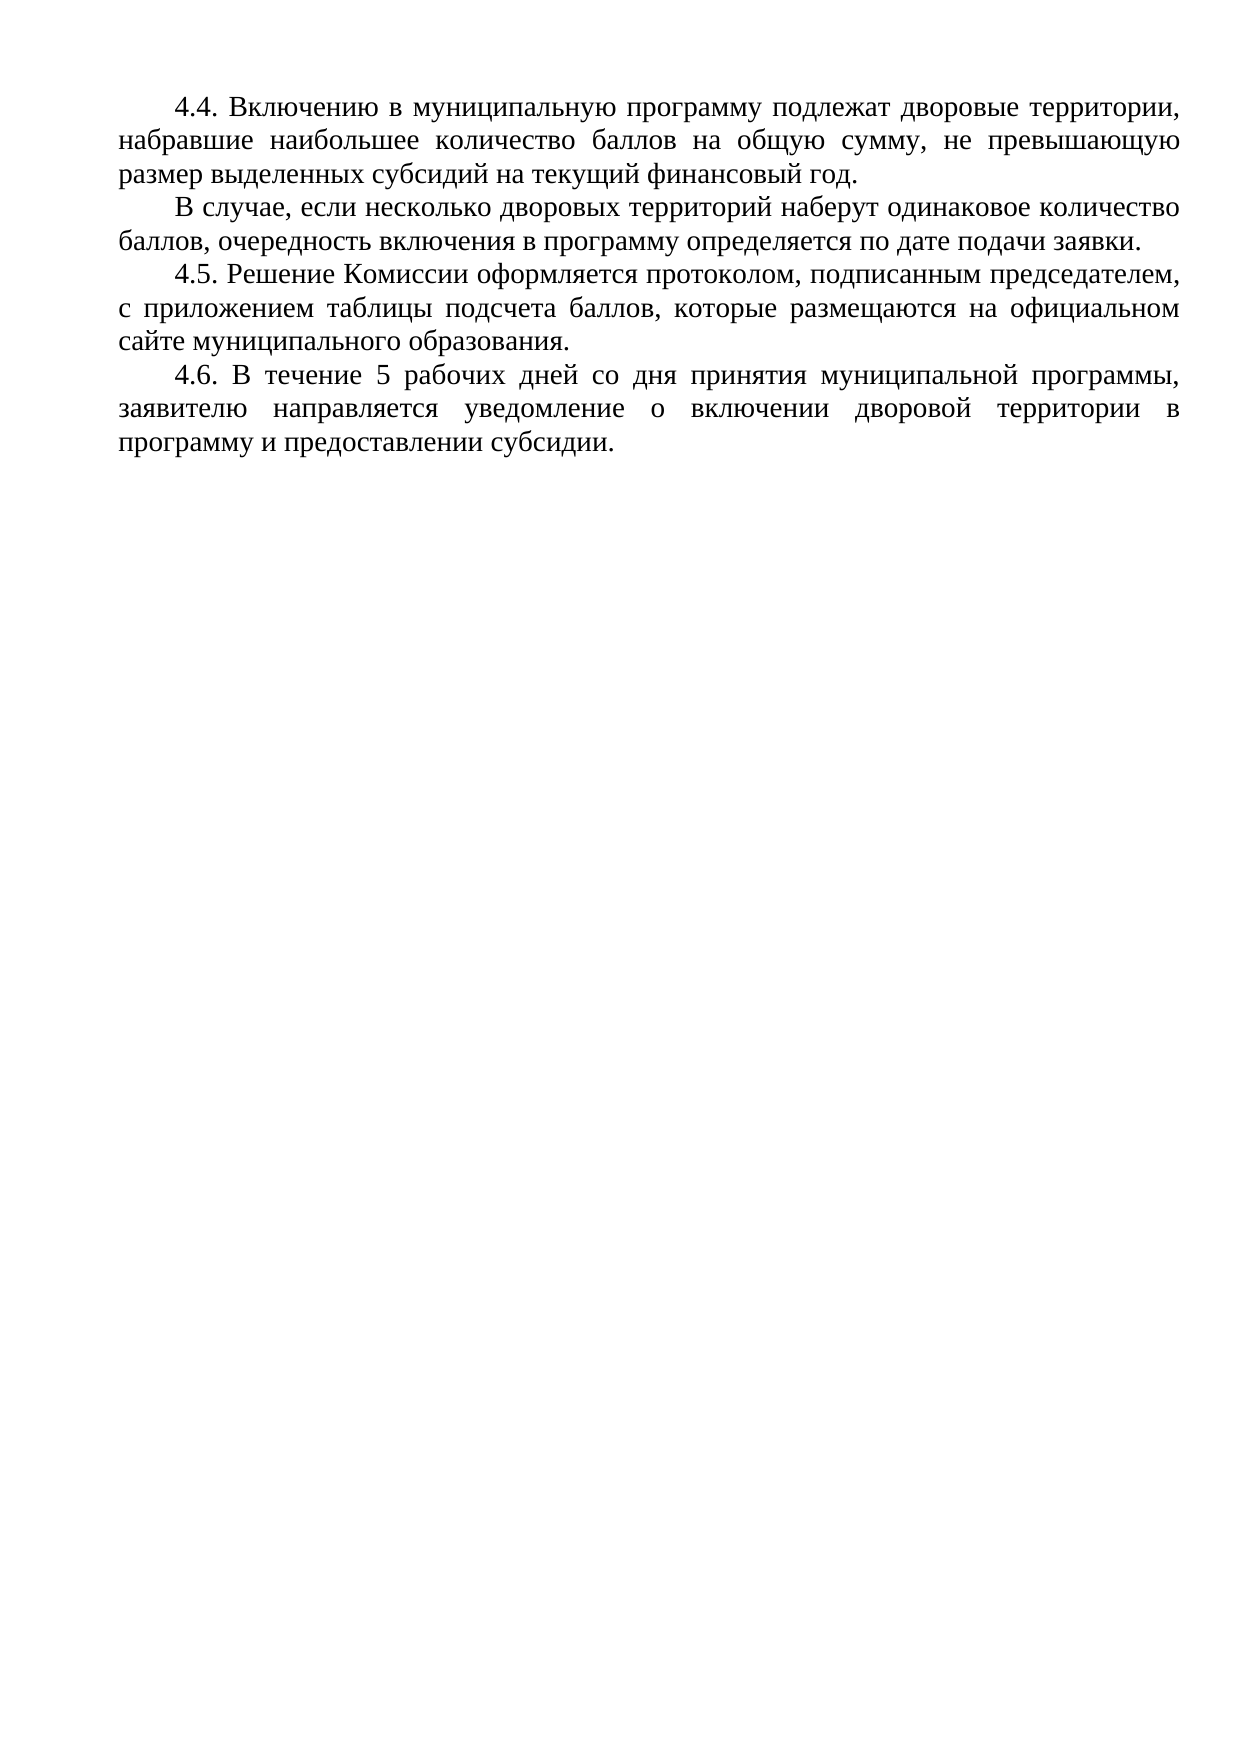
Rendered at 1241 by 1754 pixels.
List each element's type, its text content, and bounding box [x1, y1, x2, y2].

text В случае, если несколько дворовых территорий наберут одинаковое количество баллов, очередность включения в программу определяется по дате подачи заявки. [118, 189, 1181, 256]
text 4.4. Включению в муниципальную программу подлежат дворовые территории, набравшие наибольшее количество баллов на общую сумму, не превышающую размер выделенных субсидий на текущий финансовый год. [118, 89, 1181, 189]
text 4.6. В течение 5 рабочих дней со дня принятия муниципальной программы, заявителю направляется уведомление о включении дворовой территории в программу и предоставлении субсидии. [118, 357, 1181, 458]
text 4.5. Решение Комиссии оформляется протоколом, подписанным председателем, с приложением таблицы подсчета баллов, которые размещаются на официальном сайте муниципального образования. [118, 256, 1181, 357]
